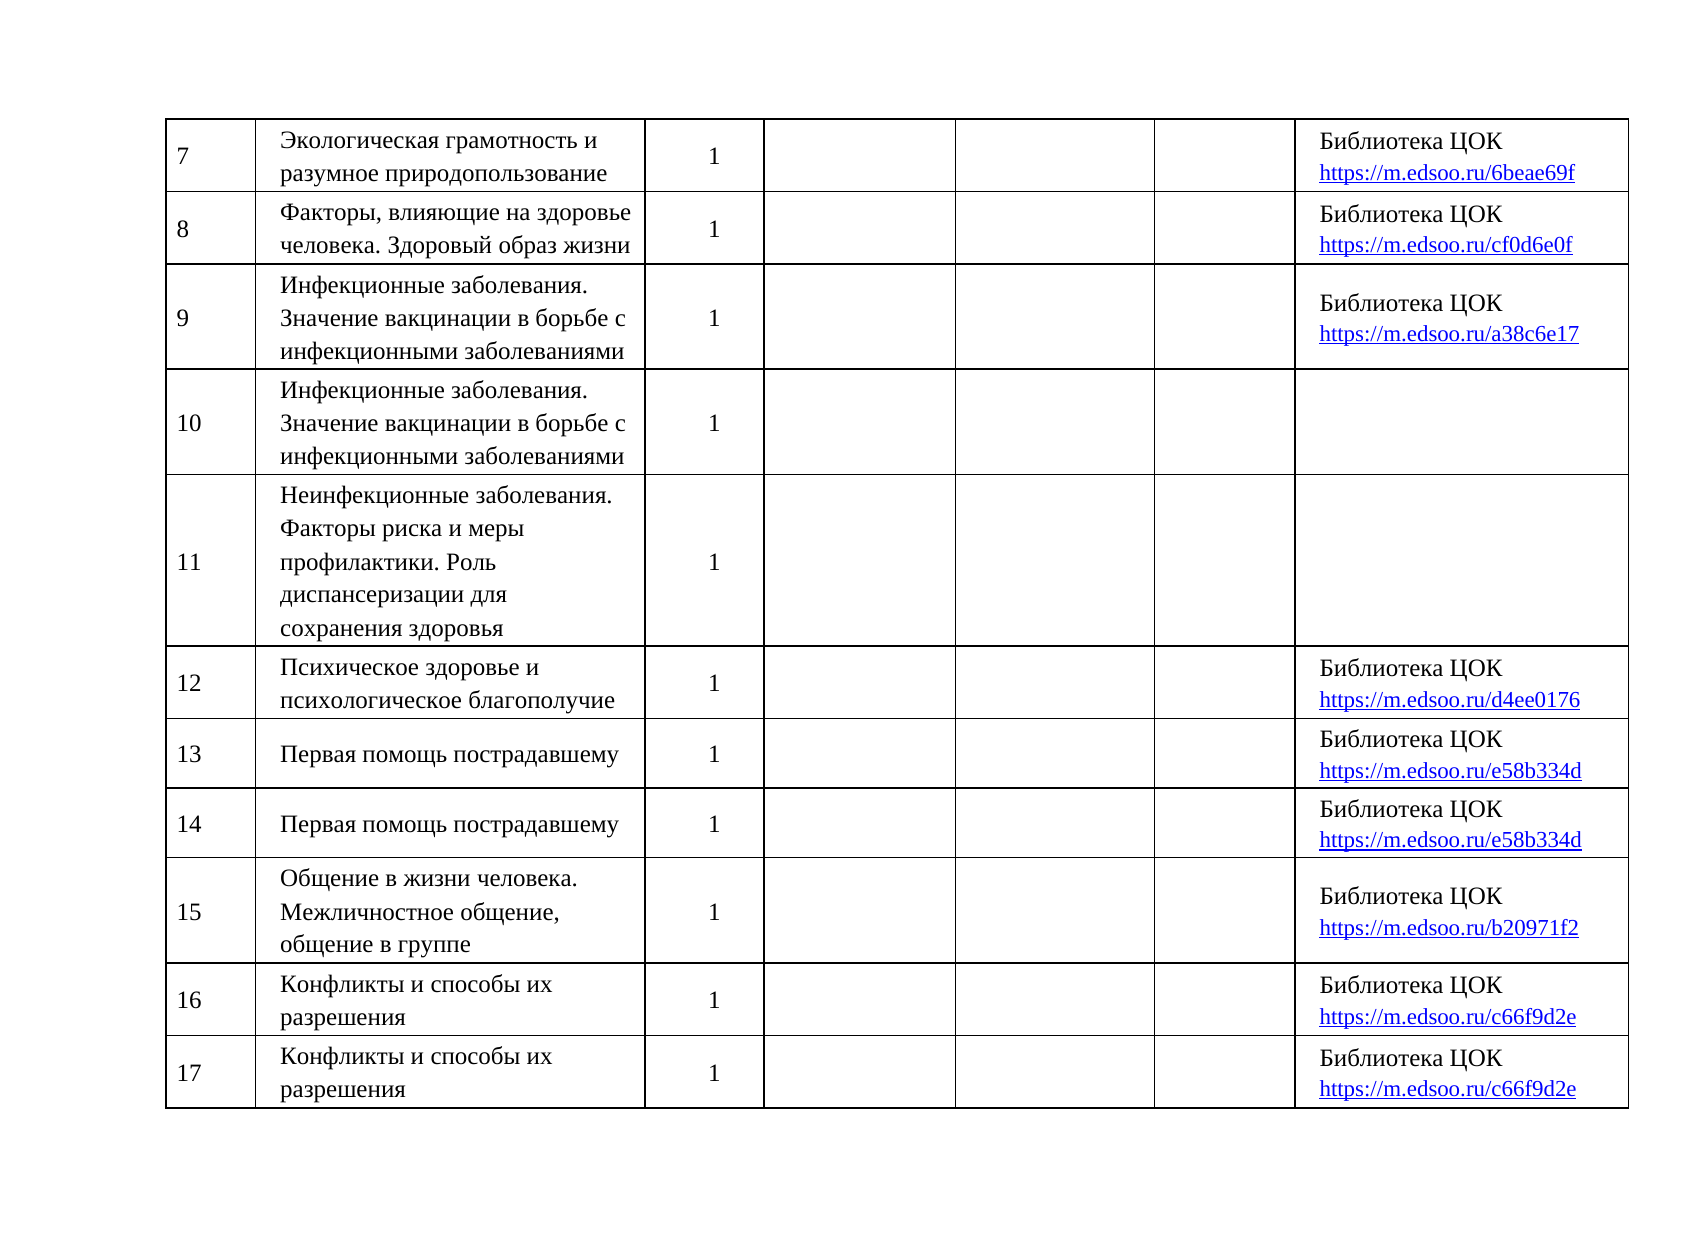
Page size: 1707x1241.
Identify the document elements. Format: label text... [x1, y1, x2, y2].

table_cell [765, 475, 955, 645]
table_cell Первая помощь пострадавшему [256, 719, 644, 787]
table_cell 16 [167, 964, 255, 1034]
table_cell [765, 265, 955, 368]
table_cell Общение в жизни человека. Межличностное общение, общение в группе [256, 858, 644, 962]
table_cell 12 [167, 647, 255, 718]
table_cell [1155, 192, 1294, 263]
table_cell [956, 858, 1154, 962]
table_cell [1155, 370, 1294, 474]
table_cell [1155, 647, 1294, 718]
table_cell 1 [646, 370, 763, 474]
table_cell [956, 1036, 1154, 1107]
table_cell 1 [646, 789, 763, 857]
table_cell 8 [167, 192, 255, 263]
table_cell Библиотека ЦОК https://m.edsoo.ru/c66f9d2e [1296, 964, 1628, 1034]
table_cell Библиотека ЦОК https://m.edsoo.ru/cf0d6e0f [1296, 192, 1628, 263]
table_cell [765, 858, 955, 962]
table_cell Библиотека ЦОК https://m.edsoo.ru/c66f9d2e [1296, 1036, 1628, 1107]
table_cell 7 [167, 120, 255, 191]
table_cell 1 [646, 265, 763, 368]
table_cell 17 [167, 1036, 255, 1107]
table_cell Психическое здоровье и психологическое благополучие [256, 647, 644, 718]
table_cell [765, 789, 955, 857]
table_cell 1 [646, 120, 763, 191]
table_cell Конфликты и способы их разрешения [256, 964, 644, 1034]
table_cell 9 [167, 265, 255, 368]
table_cell 15 [167, 858, 255, 962]
table_cell Библиотека ЦОК https://m.edsoo.ru/d4ee0176 [1296, 647, 1628, 718]
table_cell [1155, 789, 1294, 857]
table_cell [956, 647, 1154, 718]
table_cell [765, 120, 955, 191]
table_cell [1155, 719, 1294, 787]
table_cell 10 [167, 370, 255, 474]
table_cell 1 [646, 1036, 763, 1107]
table_cell [1296, 475, 1628, 645]
table_cell 1 [646, 858, 763, 962]
table_cell [956, 789, 1154, 857]
table_cell [1155, 1036, 1294, 1107]
table_cell Библиотека ЦОК https://m.edsoo.ru/b20971f2 [1296, 858, 1628, 962]
table_cell [956, 719, 1154, 787]
table_cell Факторы, влияющие на здоровье человека. Здоровый образ жизни [256, 192, 644, 263]
table_cell Библиотека ЦОК https://m.edsoo.ru/6beae69f [1296, 120, 1628, 191]
table_cell [1155, 120, 1294, 191]
table_cell Инфекционные заболевания. Значение вакцинации в борьбе с инфекционными заболеваниями [256, 370, 644, 474]
table_cell [765, 192, 955, 263]
table_cell [956, 120, 1154, 191]
table_cell 1 [646, 964, 763, 1034]
table_cell 11 [167, 475, 255, 645]
table_cell [956, 964, 1154, 1034]
table_cell Библиотека ЦОК https://m.edsoo.ru/a38c6e17 [1296, 265, 1628, 368]
table_cell [765, 370, 955, 474]
table_cell [765, 647, 955, 718]
table_cell Библиотека ЦОК https://m.edsoo.ru/e58b334d [1296, 719, 1628, 787]
table_cell [1155, 964, 1294, 1034]
table_cell [1296, 370, 1628, 474]
table_cell 1 [646, 192, 763, 263]
table_cell 1 [646, 475, 763, 645]
table_cell Конфликты и способы их разрешения [256, 1036, 644, 1107]
table_cell Неинфекционные заболевания. Факторы риска и меры профилактики. Роль диспансеризации для сохранения здоровья [256, 475, 644, 645]
table_cell [956, 475, 1154, 645]
table_cell [956, 192, 1154, 263]
table_cell 1 [646, 719, 763, 787]
table_cell Экологическая грамотность и разумное природопользование [256, 120, 644, 191]
table_cell 13 [167, 719, 255, 787]
table_cell [1155, 475, 1294, 645]
table_cell [956, 265, 1154, 368]
table_cell Библиотека ЦОК https://m.edsoo.ru/e58b334d [1296, 789, 1628, 857]
table_cell [765, 719, 955, 787]
table_cell 14 [167, 789, 255, 857]
table_cell [1155, 265, 1294, 368]
table_cell [765, 964, 955, 1034]
table_cell Инфекционные заболевания. Значение вакцинации в борьбе с инфекционными заболеваниями [256, 265, 644, 368]
table_cell [1155, 858, 1294, 962]
table_cell Первая помощь пострадавшему [256, 789, 644, 857]
table_cell 1 [646, 647, 763, 718]
table_cell [956, 370, 1154, 474]
table_cell [765, 1036, 955, 1107]
